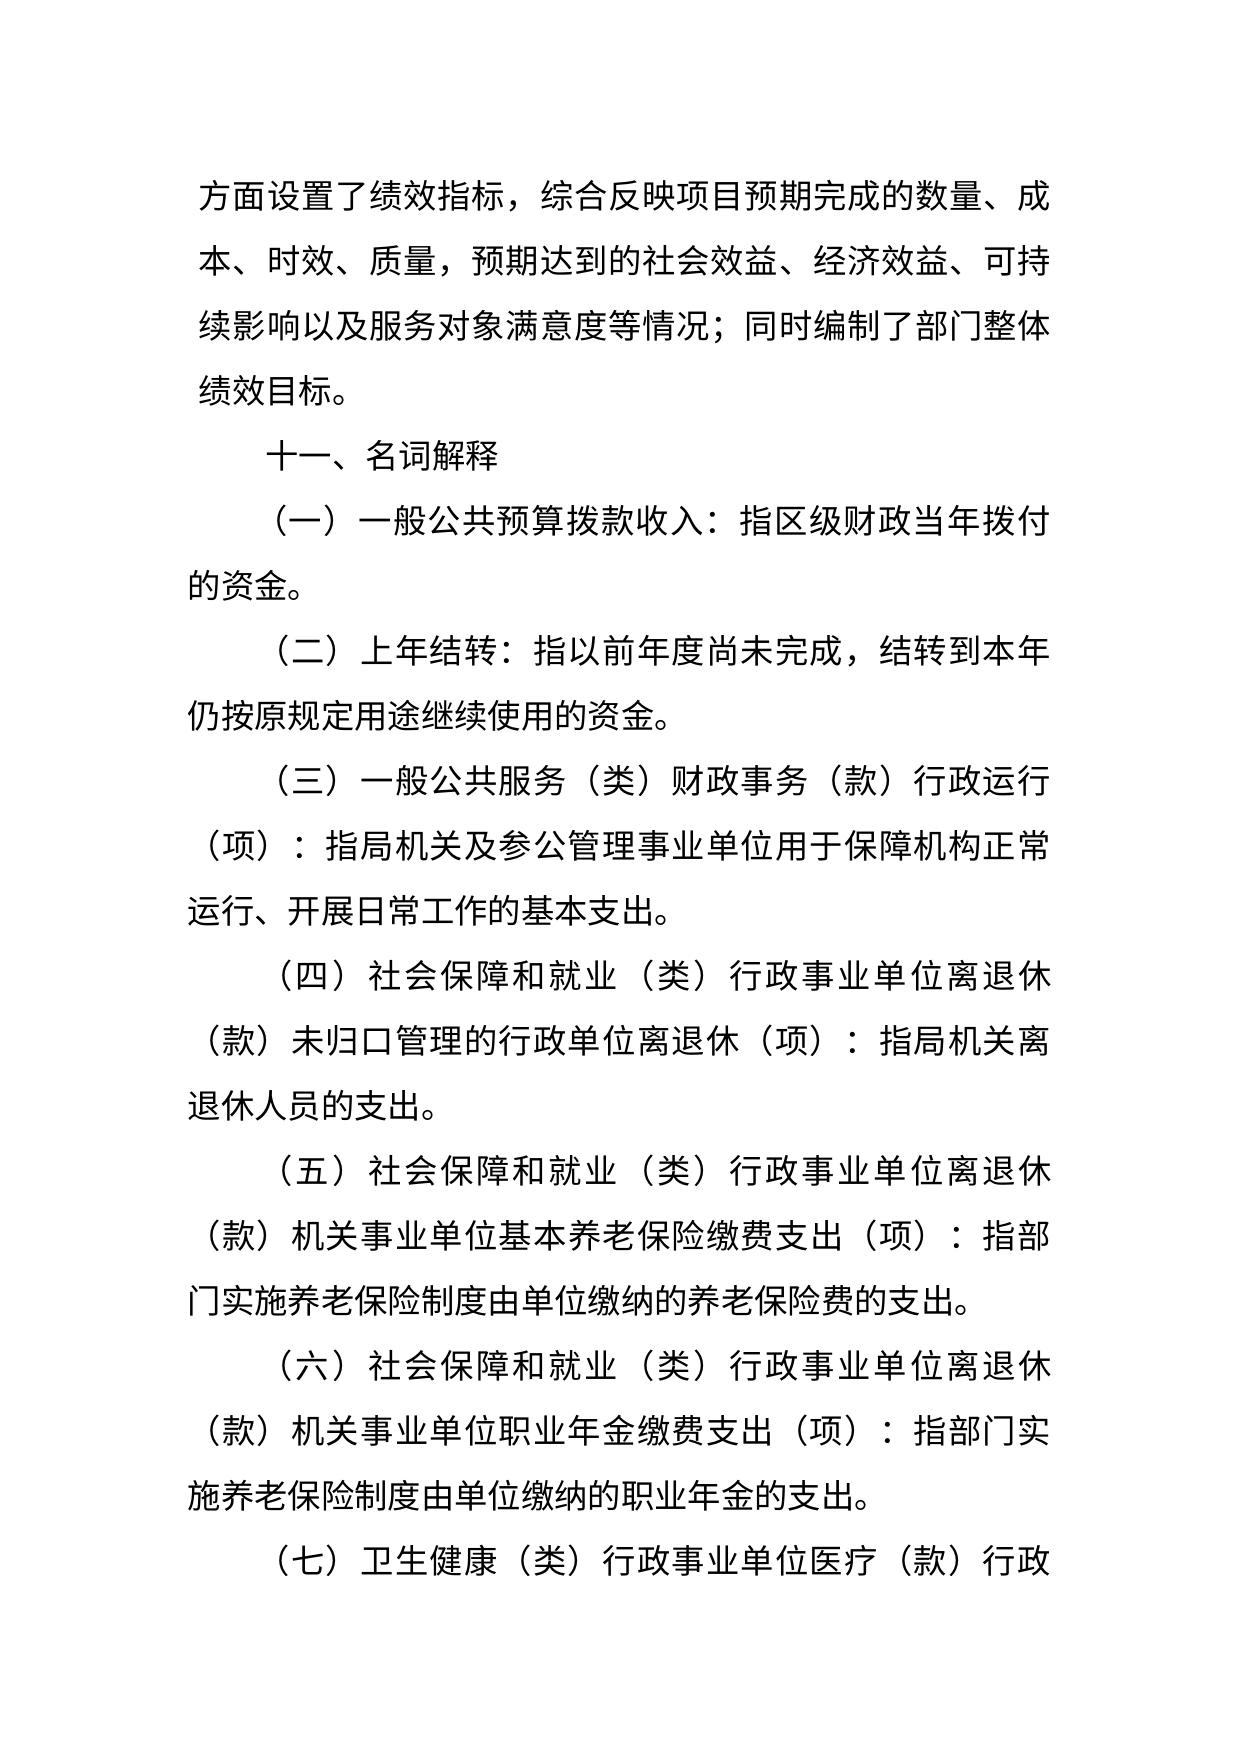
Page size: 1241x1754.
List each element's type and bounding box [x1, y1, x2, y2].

text [187, 487, 1053, 1592]
text [198, 162, 1053, 487]
